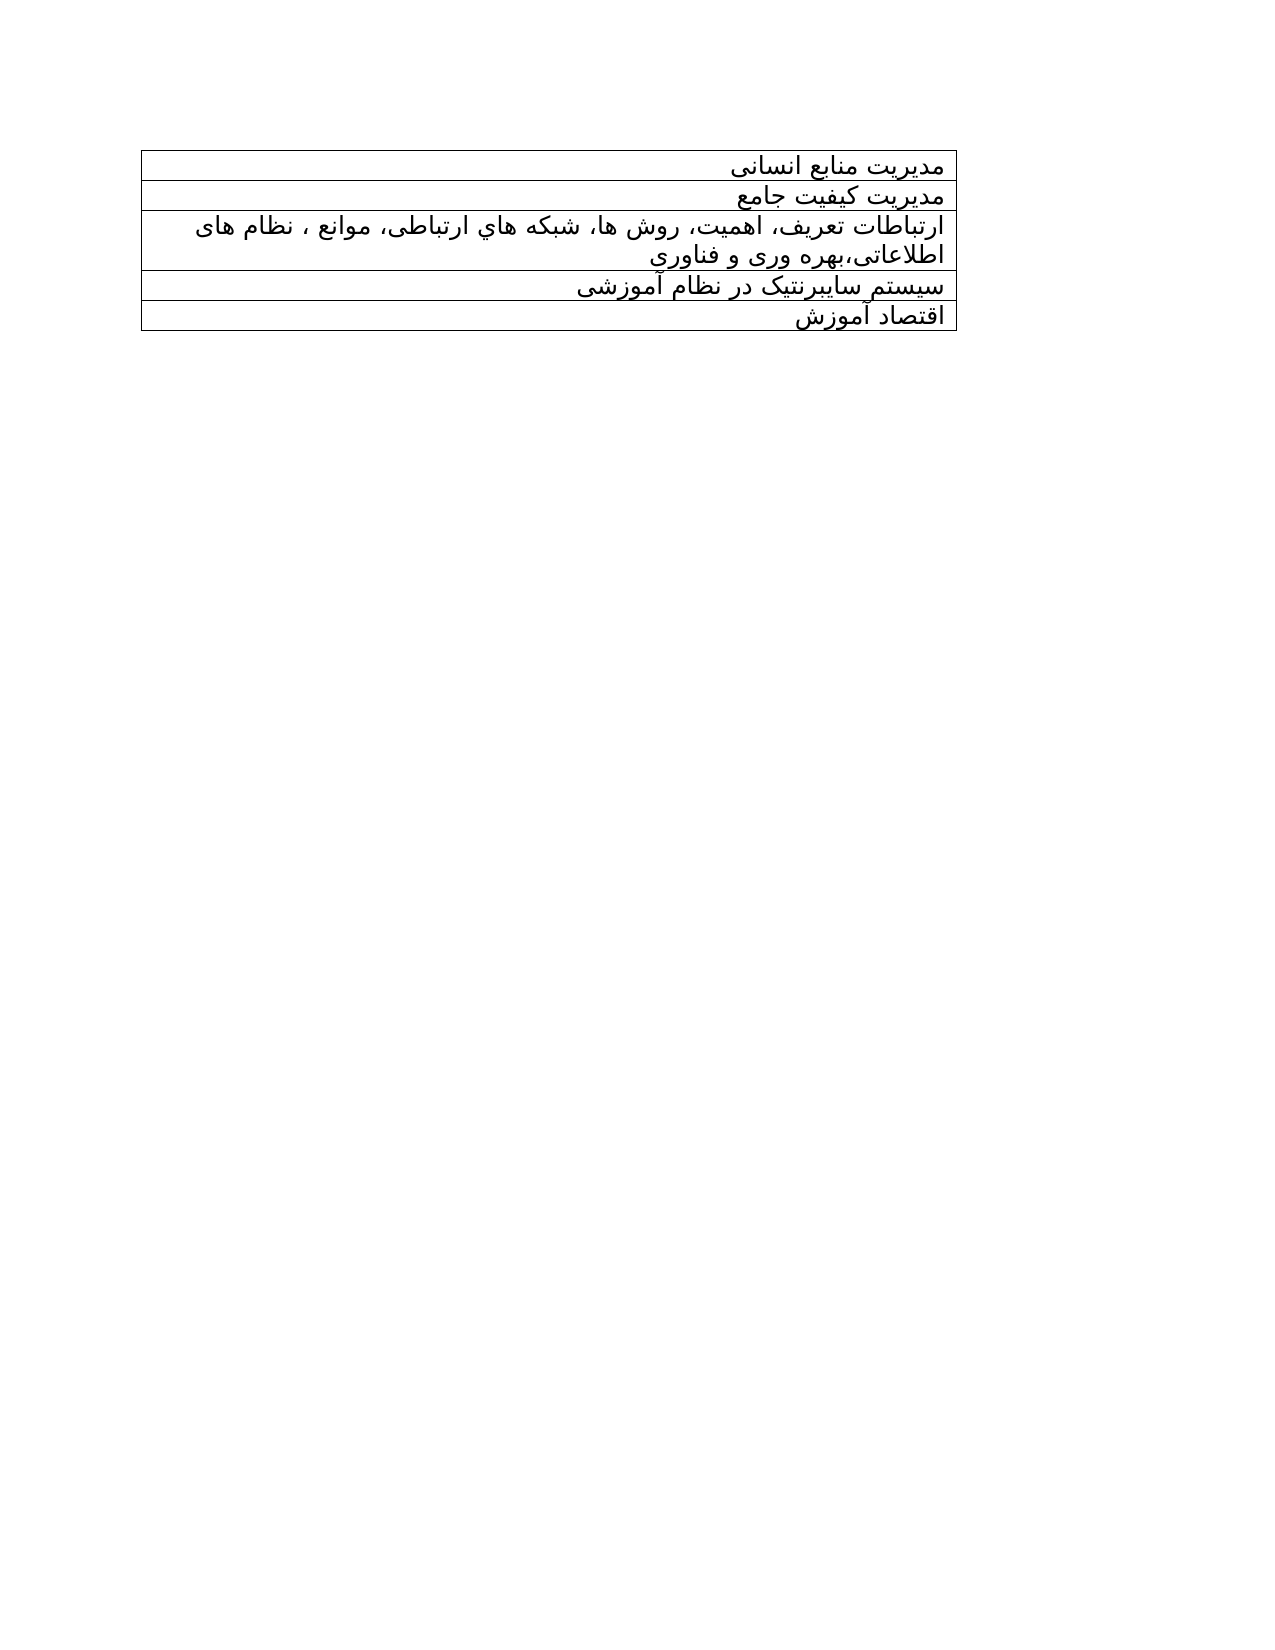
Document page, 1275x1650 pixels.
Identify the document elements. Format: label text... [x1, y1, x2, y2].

table_cell مدیریت منابع انسانی [142, 151, 956, 180]
table_cell سیستم سایبرنتیک در نظام آموزشی [142, 271, 956, 300]
table_cell اقتصاد آموزش [142, 301, 956, 330]
table_cell ارتباطات تعریف، اهمیت، روش ها، شبکه هاي ارتباطی، موانع ، نظام های اطلاعاتی،بهره وری و فناوری [142, 211, 956, 270]
table_cell مدیریت کیفیت جامع [142, 181, 956, 210]
